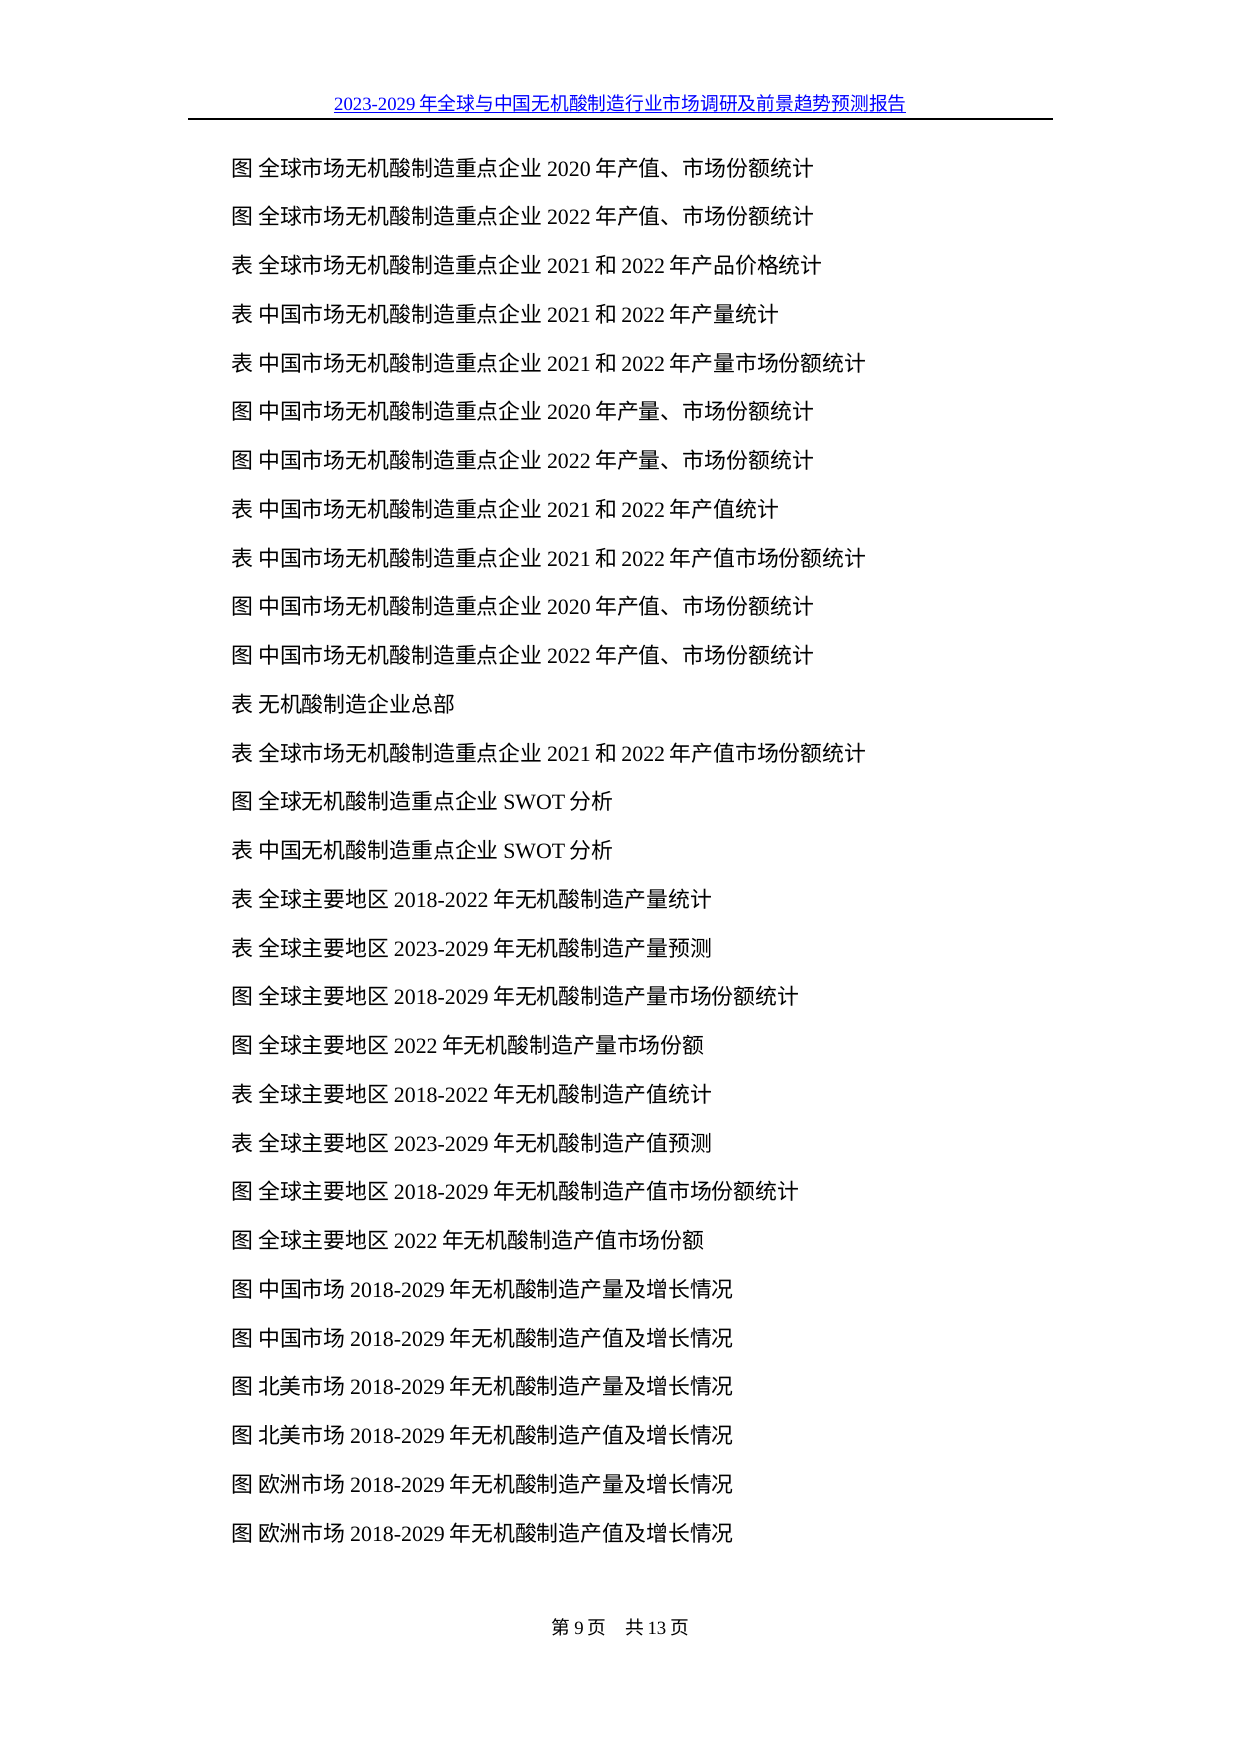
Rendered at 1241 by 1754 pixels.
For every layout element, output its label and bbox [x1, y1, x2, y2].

text [187, 150, 1053, 1548]
